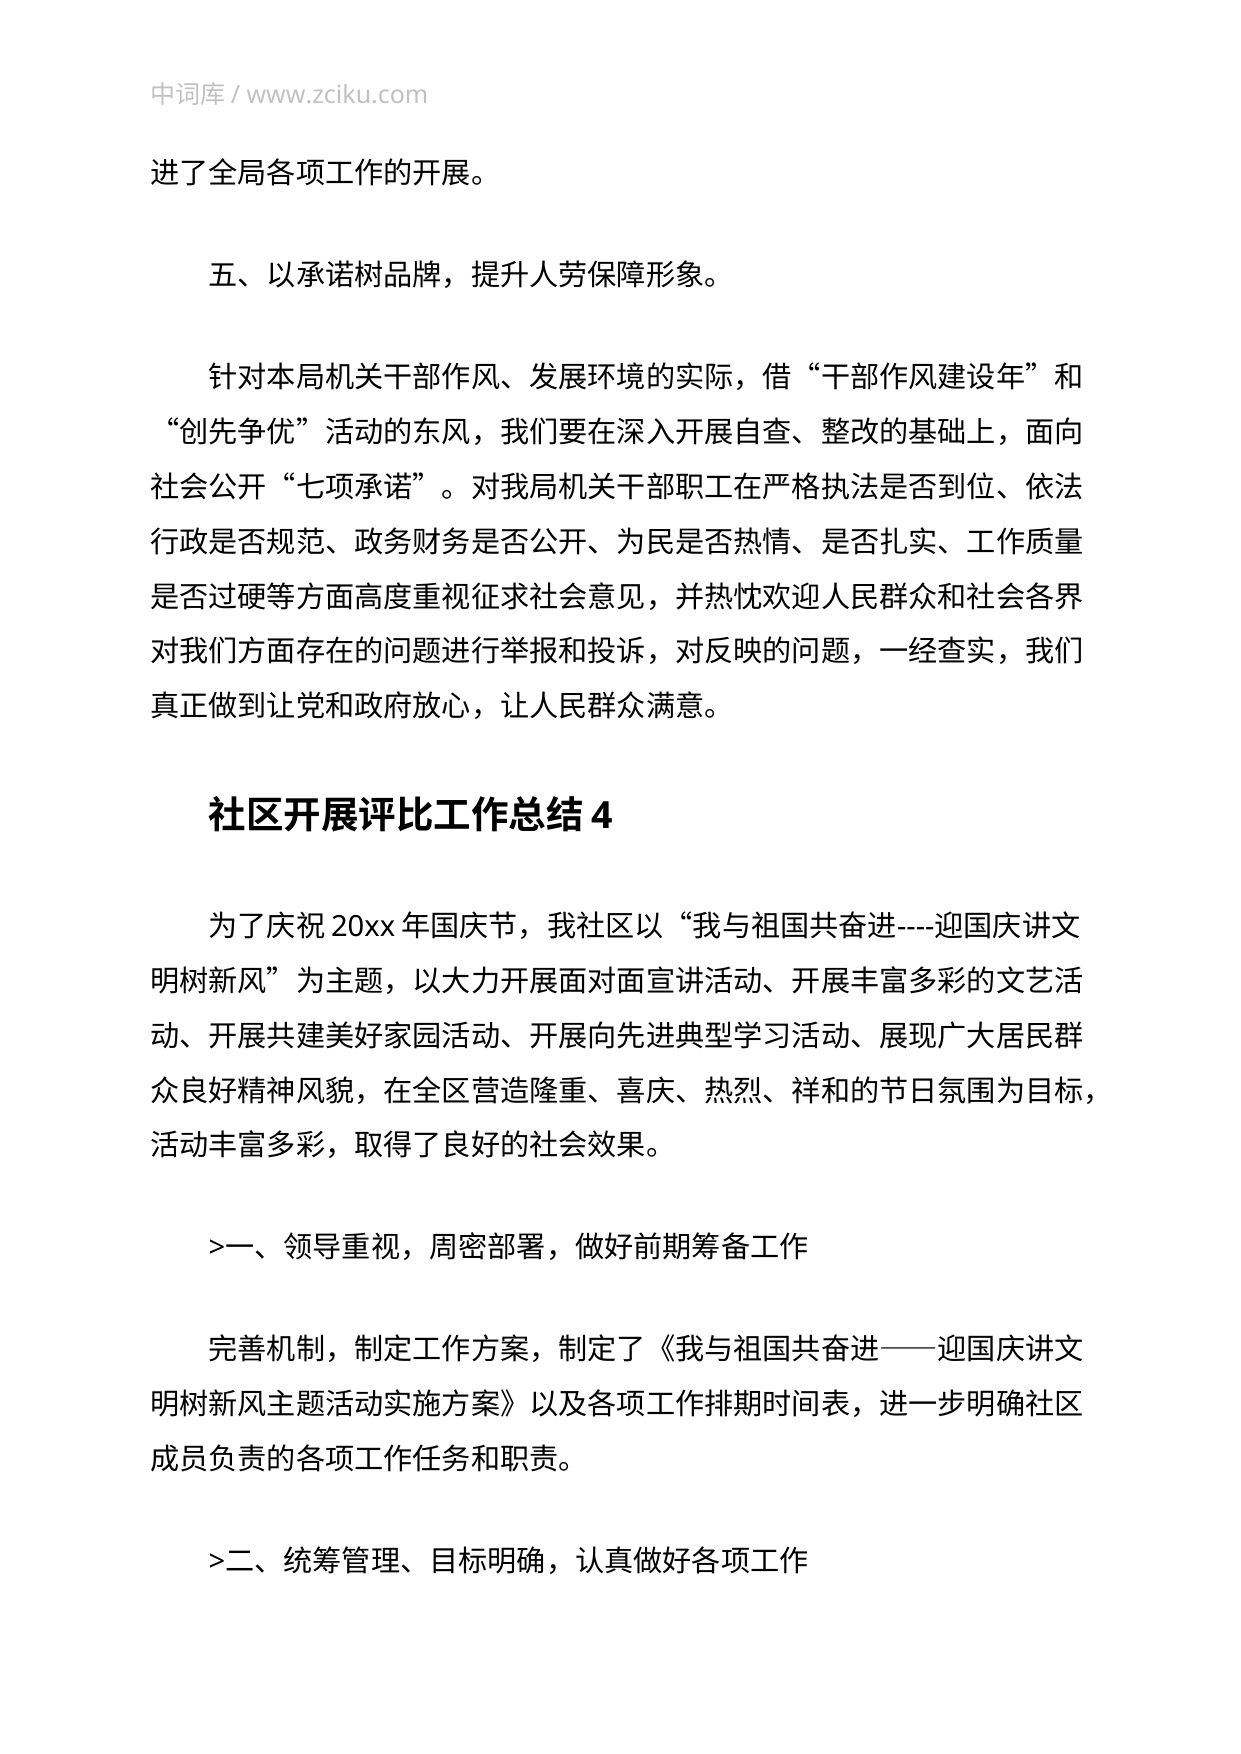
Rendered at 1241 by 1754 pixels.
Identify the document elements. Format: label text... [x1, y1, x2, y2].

text 五、以承诺树品牌，提升人劳保障形象。 [150, 252, 1090, 294]
text 针对本局机关干部作风、发展环境的实际，借“干部作风建设年”和“创先争优”活动的东风，我们要在深入开展自查、整改的基础上，面向社会公开“七项承诺”。对我局机关干部职工在严格执法是否到位、依法行政是否规范、政务财务是否公开、为民是否热情、是否扎实、工作质量是否过硬等方面高度重视征求社会意见，并热忱欢迎人民群众和社会各界对我们方面存在的问题进行举报和投诉，对反映的问题，一经查实，我们真正做到让党和政府放心，让人民群众满意。 [150, 353, 1090, 725]
text >二、统筹管理、目标明确，认真做好各项工作 [150, 1537, 1090, 1580]
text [150, 150, 1090, 192]
text 完善机制，制定工作方案，制定了《我与祖国共奋进——迎国庆讲文明树新风主题活动实施方案》以及各项工作排期时间表，进一步明确社区成员负责的各项工作任务和职责。 [150, 1326, 1090, 1478]
text 社区开展评比工作总结4 [150, 785, 1090, 839]
text 为了庆祝20xx年国庆节，我社区以“我与祖国共奋进----迎国庆讲文明树新风”为主题，以大力开展面对面宣讲活动、开展丰富多彩的文艺活动、开展共建美好家园活动、开展向先进典型学习活动、展现广大居民群众良好精神风貌，在全区营造隆重、喜庆、热烈、祥和的节日氛围为目标，活动丰富多彩，取得了良好的社会效果。 [150, 902, 1090, 1164]
text >一、领导重视，周密部署，做好前期筹备工作 [150, 1224, 1090, 1266]
